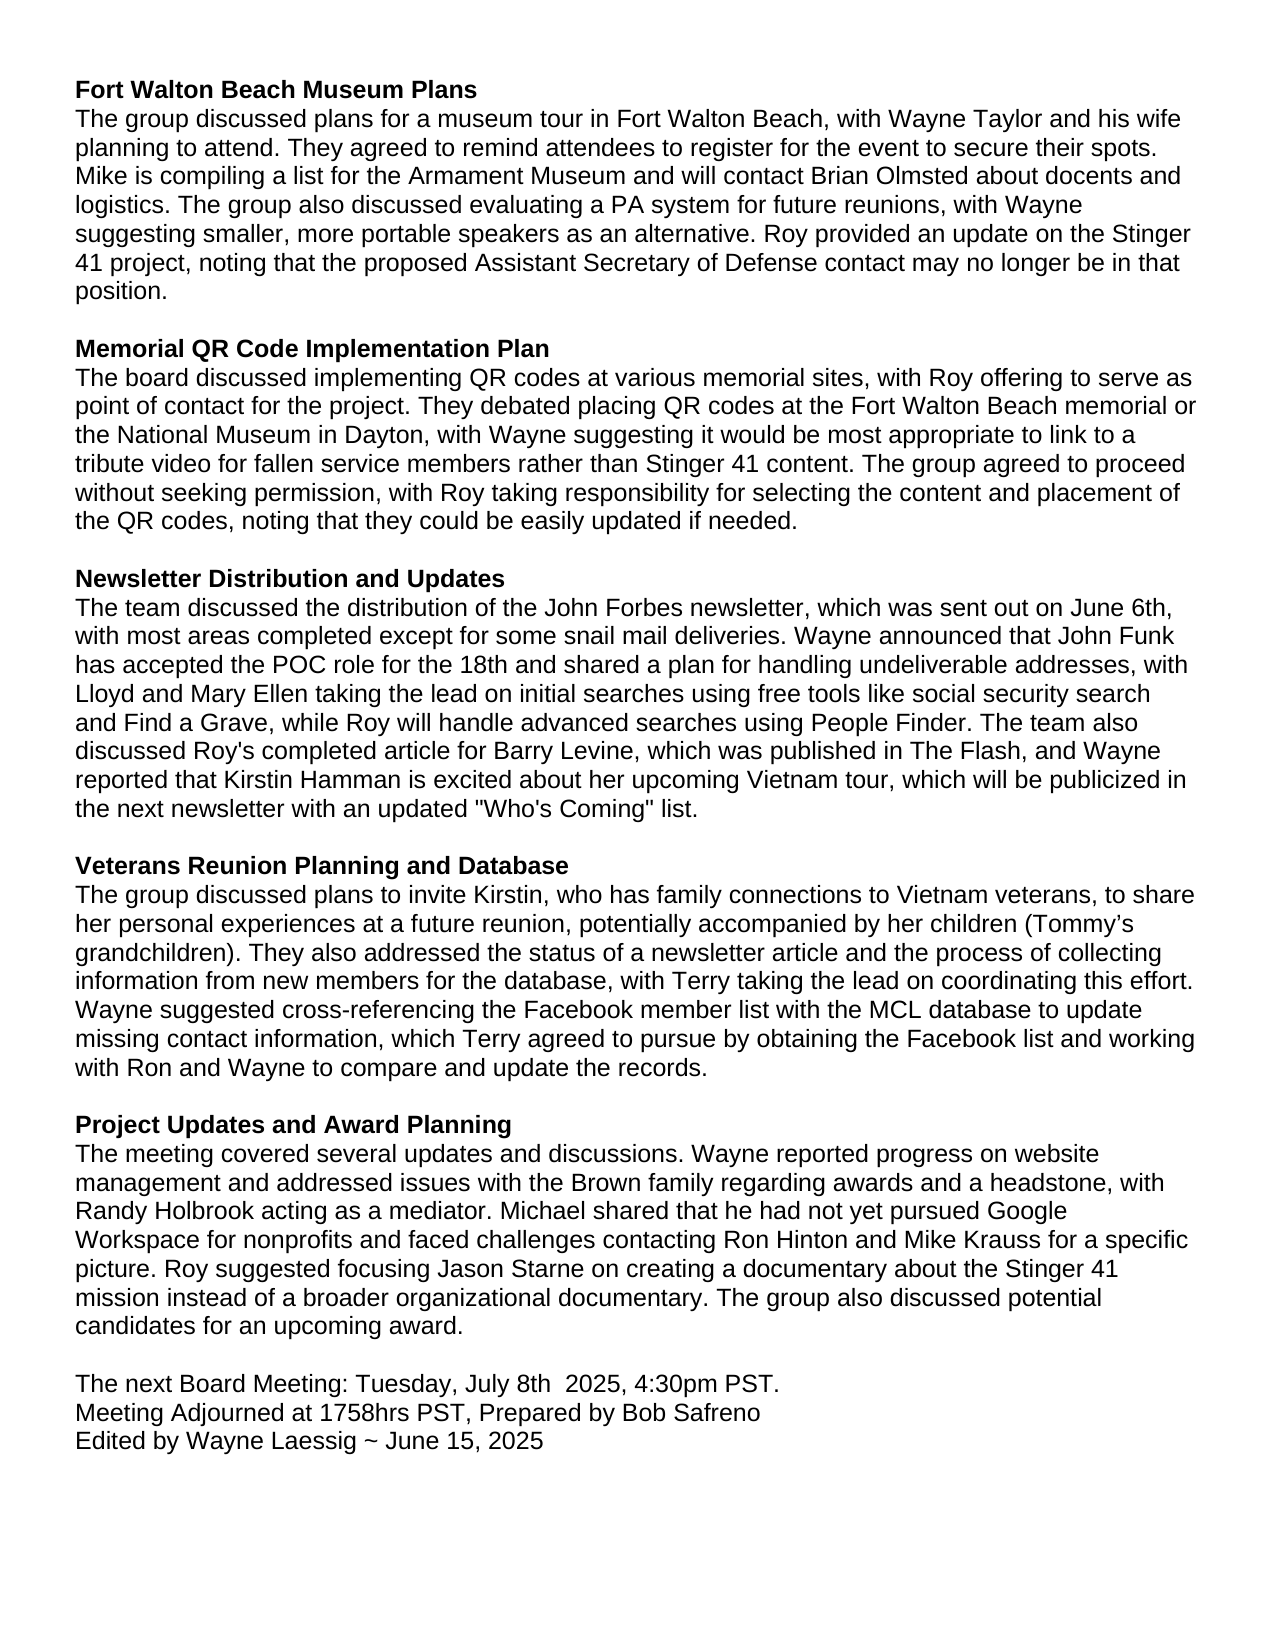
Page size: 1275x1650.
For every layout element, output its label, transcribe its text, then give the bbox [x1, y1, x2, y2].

text Fort Walton Beach Museum Plans [75, 75, 1200, 104]
text Meeting Adjourned at 1758hrs PST, Prepared by Bob Safreno [75, 1397, 1200, 1426]
text Edited by Wayne Laessig ~ June 15, 2025 [75, 1426, 1200, 1455]
text Newsletter Distribution and Updates [75, 564, 1200, 592]
text The group discussed plans for a museum tour in Fort Walton Beach, with Wayne Taylor and his wife planning to attend. They agreed to remind attendees to register for the event to secure their spots. Mike is compiling a list for the Armament Museum and will contact Brian Olmsted about docents and logistics. The group also discussed evaluating a PA system for future reunions, with Wayne suggesting smaller, more portable speakers as an alternative. Roy provided an update on the Stinger 41 project, noting that the proposed Assistant Secretary of Defense contact may no longer be in that position. [75, 104, 1200, 305]
text The board discussed implementing QR codes at various memorial sites, with Roy offering to serve as point of contact for the project. They debated placing QR codes at the Fort Walton Beach memorial or the National Museum in Dayton, with Wayne suggesting it would be most appropriate to link to a tribute video for fallen service members rather than Stinger 41 content. The group agreed to proceed without seeking permission, with Roy taking responsibility for selecting the content and placement of the QR codes, noting that they could be easily updated if needed. [75, 362, 1200, 535]
text Veterans Reunion Planning and Database [75, 851, 1200, 880]
text The team discussed the distribution of the John Forbes newsletter, which was sent out on June 6th, with most areas completed except for some snail mail deliveries. Wayne announced that John Funk has accepted the POC role for the 18th and shared a plan for handling undeliverable addresses, with Lloyd and Mary Ellen taking the lead on initial searches using free tools like social security search and Find a Grave, while Roy will handle advanced searches using People Finder. The team also discussed Roy's completed article for Barry Levine, which was published in The Flash, and Wayne reported that Kirstin Hamman is excited about her upcoming Vietnam tour, which will be publicized in the next newsletter with an updated "Who's Coming" list. [75, 592, 1200, 822]
text The next Board Meeting: Tuesday, July 8th 2025, 4:30pm PST. [75, 1369, 1200, 1397]
text Project Updates and Award Planning [75, 1110, 1200, 1139]
text The group discussed plans to invite Kirstin, who has family connections to Vietnam veterans, to share her personal experiences at a future reunion, potentially accompanied by her children (Tommy’s grandchildren). They also addressed the status of a newsletter article and the process of collecting information from new members for the database, with Terry taking the lead on coordinating this effort. Wayne suggested cross-referencing the Facebook member list with the MCL database to update missing contact information, which Terry agreed to pursue by obtaining the Facebook list and working with Ron and Wayne to compare and update the records. [75, 880, 1200, 1081]
text The meeting covered several updates and discussions. Wayne reported progress on website management and addressed issues with the Brown family regarding awards and a headstone, with Randy Holbrook acting as a mediator. Michael shared that he had not yet pursued Google Workspace for nonprofits and faced challenges contacting Ron Hinton and Mike Krauss for a specific picture. Roy suggested focusing Jason Starne on creating a documentary about the Stinger 41 mission instead of a broader organizational documentary. The group also discussed potential candidates for an upcoming award. [75, 1139, 1200, 1340]
text Memorial QR Code Implementation Plan [75, 334, 1200, 362]
